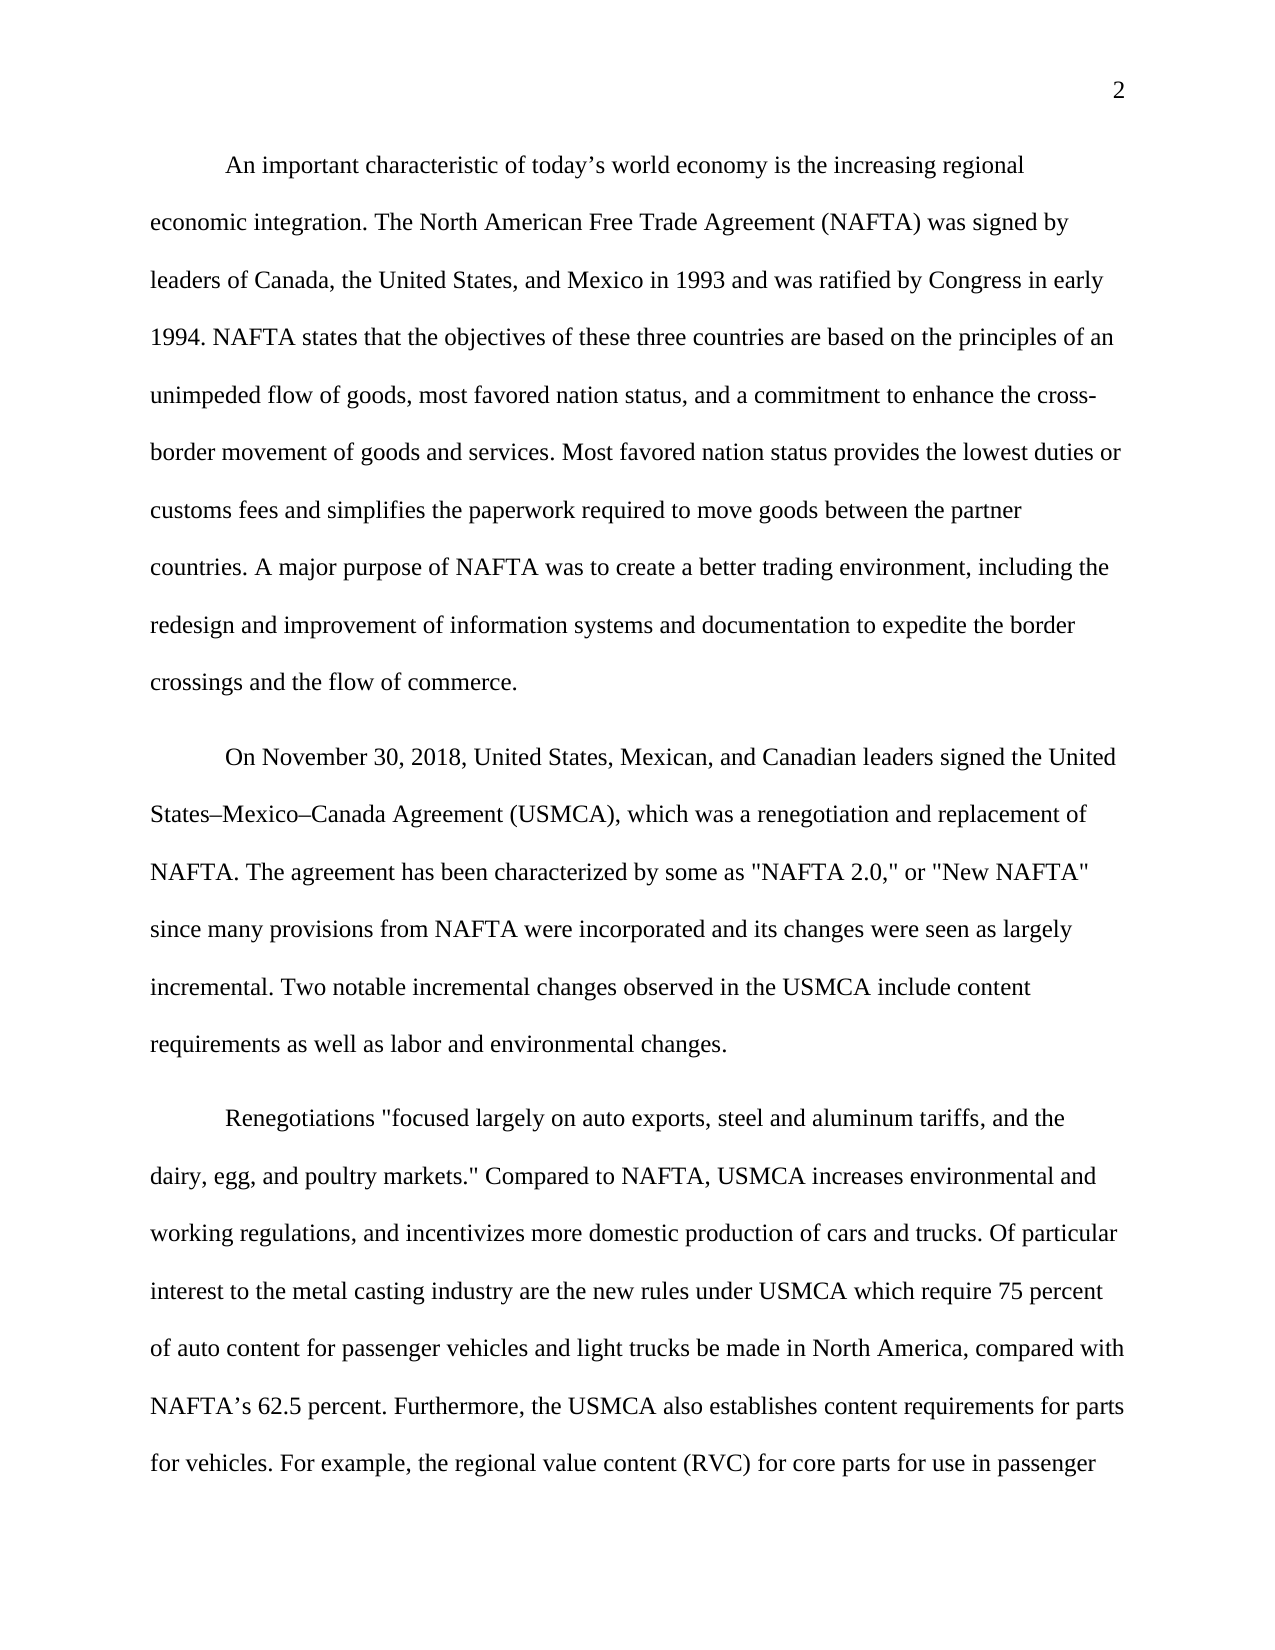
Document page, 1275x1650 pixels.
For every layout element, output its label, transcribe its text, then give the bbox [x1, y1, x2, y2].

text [150, 1103, 1125, 1477]
text An important characteristic of today’s world economy is the increasing regional economic integration. The North American Free Trade Agreement (NAFTA) was signed by leaders of Canada, the United States, and Mexico in 1993 and was ratified by Congress in early 1994. NAFTA states that the objectives of these three countries are based on the principles of an unimpeded flow of goods, most favored nation status, and a commitment to enhance the cross-border movement of goods and services. Most favored nation status provides the lowest duties or customs fees and simplifies the paperwork required to move goods between the partner countries. A major purpose of NAFTA was to create a better trading environment, including the redesign and improvement of information systems and documentation to expedite the border crossings and the flow of commerce. [150, 150, 1125, 696]
text On November 30, 2018, United States, Mexican, and Canadian leaders signed the United States–Mexico–Canada Agreement (USMCA), which was a renegotiation and replacement of NAFTA. The agreement has been characterized by some as "NAFTA 2.0," or "New NAFTA" since many provisions from NAFTA were incorporated and its changes were seen as largely incremental. Two notable incremental changes observed in the USMCA include content requirements as well as labor and environmental changes. [150, 742, 1125, 1058]
